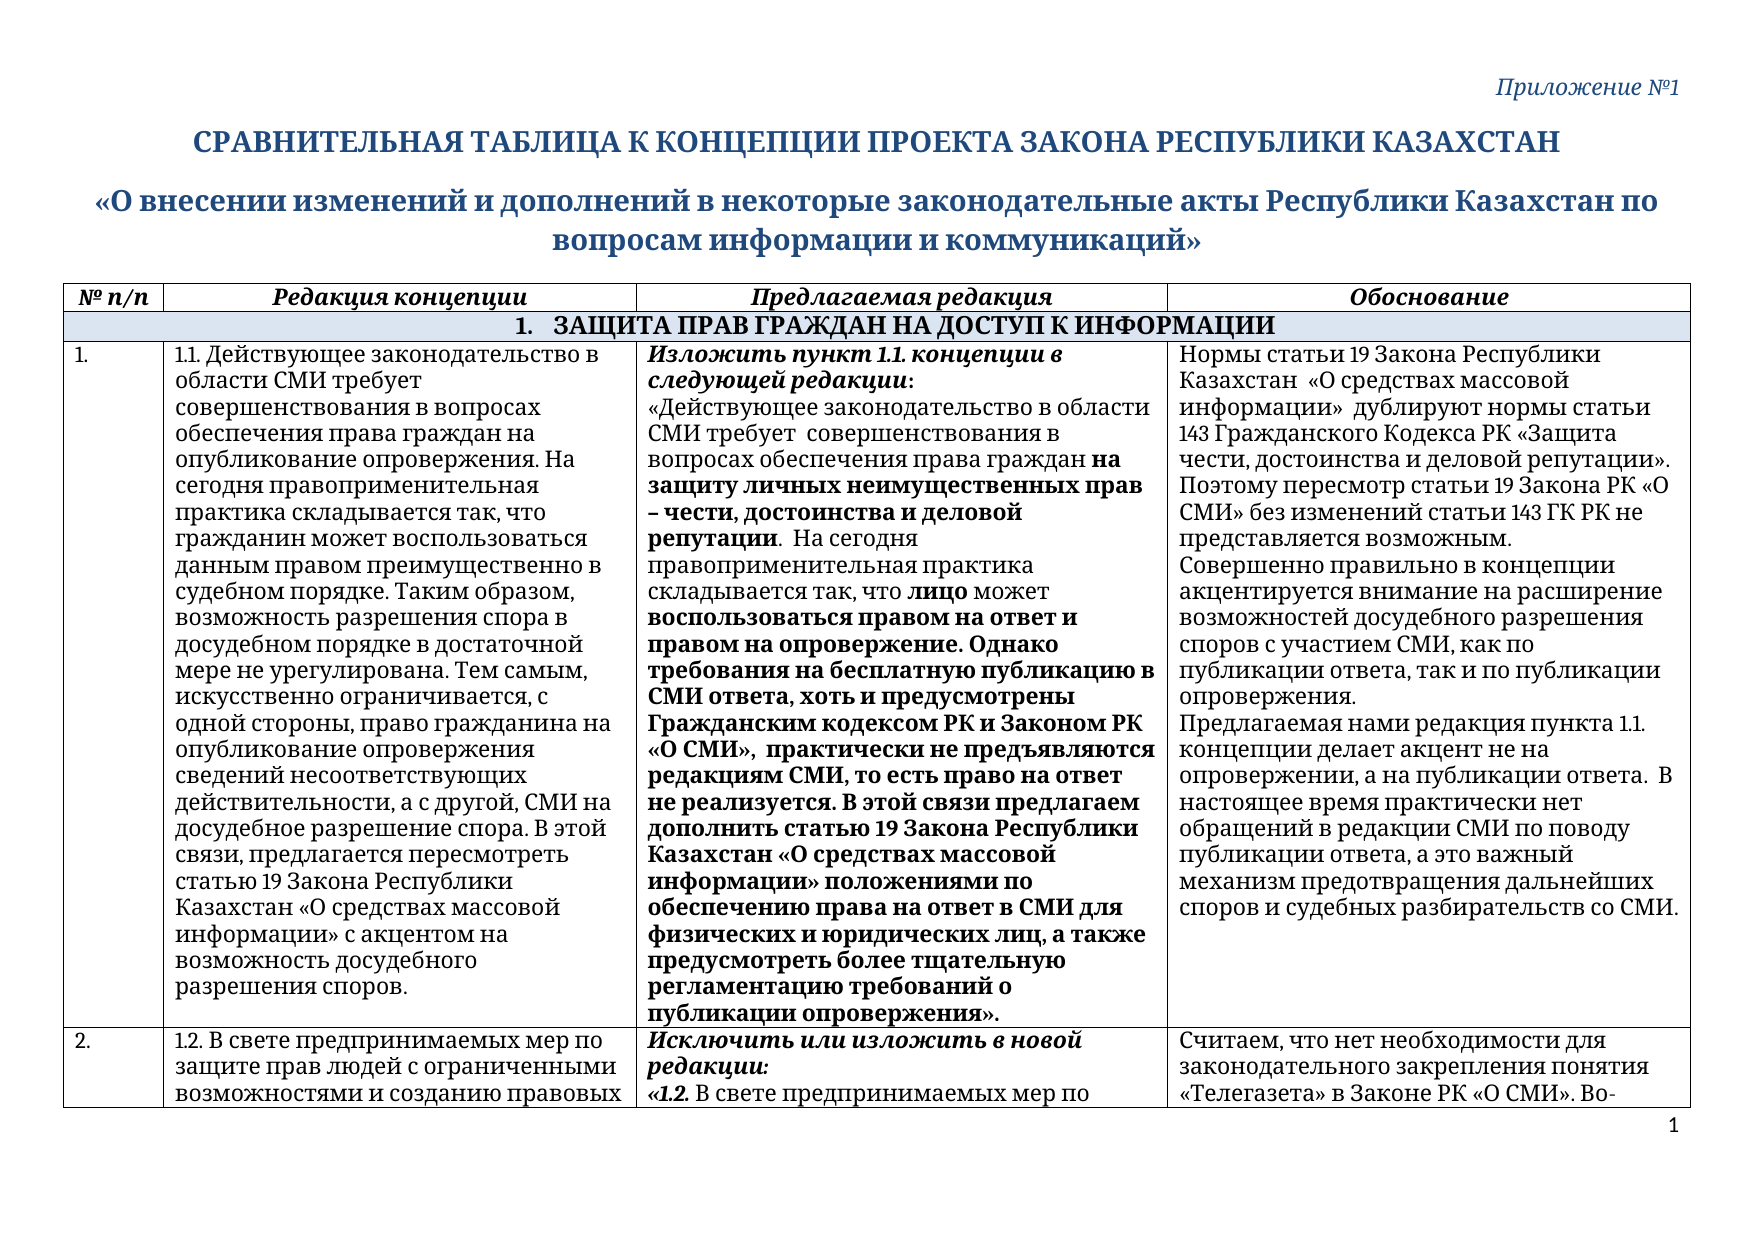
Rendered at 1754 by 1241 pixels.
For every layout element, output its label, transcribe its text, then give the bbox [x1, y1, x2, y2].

table_header Обоснование [1168, 284, 1690, 311]
text «О внесении изменений и дополнений в некоторые законодательные акты Республики Казахстан по вопросам информации и коммуникаций» [75, 185, 1679, 257]
table_header Предлагаемая редакция [637, 284, 1167, 311]
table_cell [1168, 1028, 1690, 1107]
text СРАВНИТЕЛЬНАЯ ТАБЛИЦА К КОНЦЕПЦИИ ПРОЕКТА ЗАКОНА РЕСПУБЛИКИ КАЗАХСТАН [75, 126, 1679, 159]
table_header № п/п [64, 284, 163, 311]
table_cell ЗАЩИТА ПРАВ ГРАЖДАН НА ДОСТУП К ИНФОРМАЦИИ [64, 312, 1690, 341]
table_cell Изложить пункт 1.1. концепции в следующей редакции: «Действующее законодательство в области СМИ требует совершенствования в вопросах обеспечения права граждан на защиту личных неимущественных прав – чести, достоинства и деловой репутации. На сегодня правоприменительная практика складывается так, что лицо может воспользоваться правом на ответ и правом на опровержение. Однако требования на бесплатную публикацию в СМИ ответа, хоть и предусмотрены Гражданским кодексом РК и Законом РК «О СМИ», практически не предъявляются редакциям СМИ, то есть право на ответ не реализуется. В этой связи предлагаем дополнить статью 19 Закона Республики Казахстан «О средствах массовой информации» положениями по обеспечению права на ответ в СМИ для физических и юридических лиц, а также предусмотреть более тщательную регламентацию требований о публикации опровержения». [637, 342, 1167, 1027]
table_cell 1. [64, 342, 163, 1027]
table_cell 2. [64, 1028, 163, 1107]
table_header Редакция концепции [164, 284, 636, 311]
table_cell Нормы статьи 19 Закона Республики Казахстан «О средствах массовой информации» дублируют нормы статьи 143 Гражданского Кодекса РК «Защита чести, достоинства и деловой репутации». Поэтому пересмотр статьи 19 Закона РК «О СМИ» без изменений статьи 143 ГК РК не представляется возможным. Совершенно правильно в концепции акцентируется внимание на расширение возможностей досудебного разрешения споров с участием СМИ, как по публикации ответа, так и по публикации опровержения. Предлагаемая нами редакция пункта 1.1. концепции делает акцент не на опровержении, а на публикации ответа. В настоящее время практически нет обращений в редакции СМИ по поводу публикации ответа, а это важный механизм предотвращения дальнейших споров и судебных разбирательств со СМИ. [1168, 342, 1690, 1027]
text Приложение №1 [75, 75, 1679, 101]
table_cell 1.1. Действующее законодательство в области СМИ требует совершенствования в вопросах обеспечения права граждан на опубликование опровержения. На сегодня правоприменительная практика складывается так, что гражданин может воспользоваться данным правом преимущественно в судебном порядке. Таким образом, возможность разрешения спора в досудебном порядке в достаточной мере не урегулирована. Тем самым, искусственно ограничивается, с одной стороны, право гражданина на опубликование опровержения сведений несоответствующих действительности, а с другой, СМИ на досудебное разрешение спора. В этой связи, предлагается пересмотреть статью 19 Закона Республики Казахстан «О средствах массовой информации» с акцентом на возможность досудебного разрешения споров. [164, 342, 636, 1027]
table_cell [637, 1028, 1167, 1107]
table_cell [164, 1028, 636, 1107]
